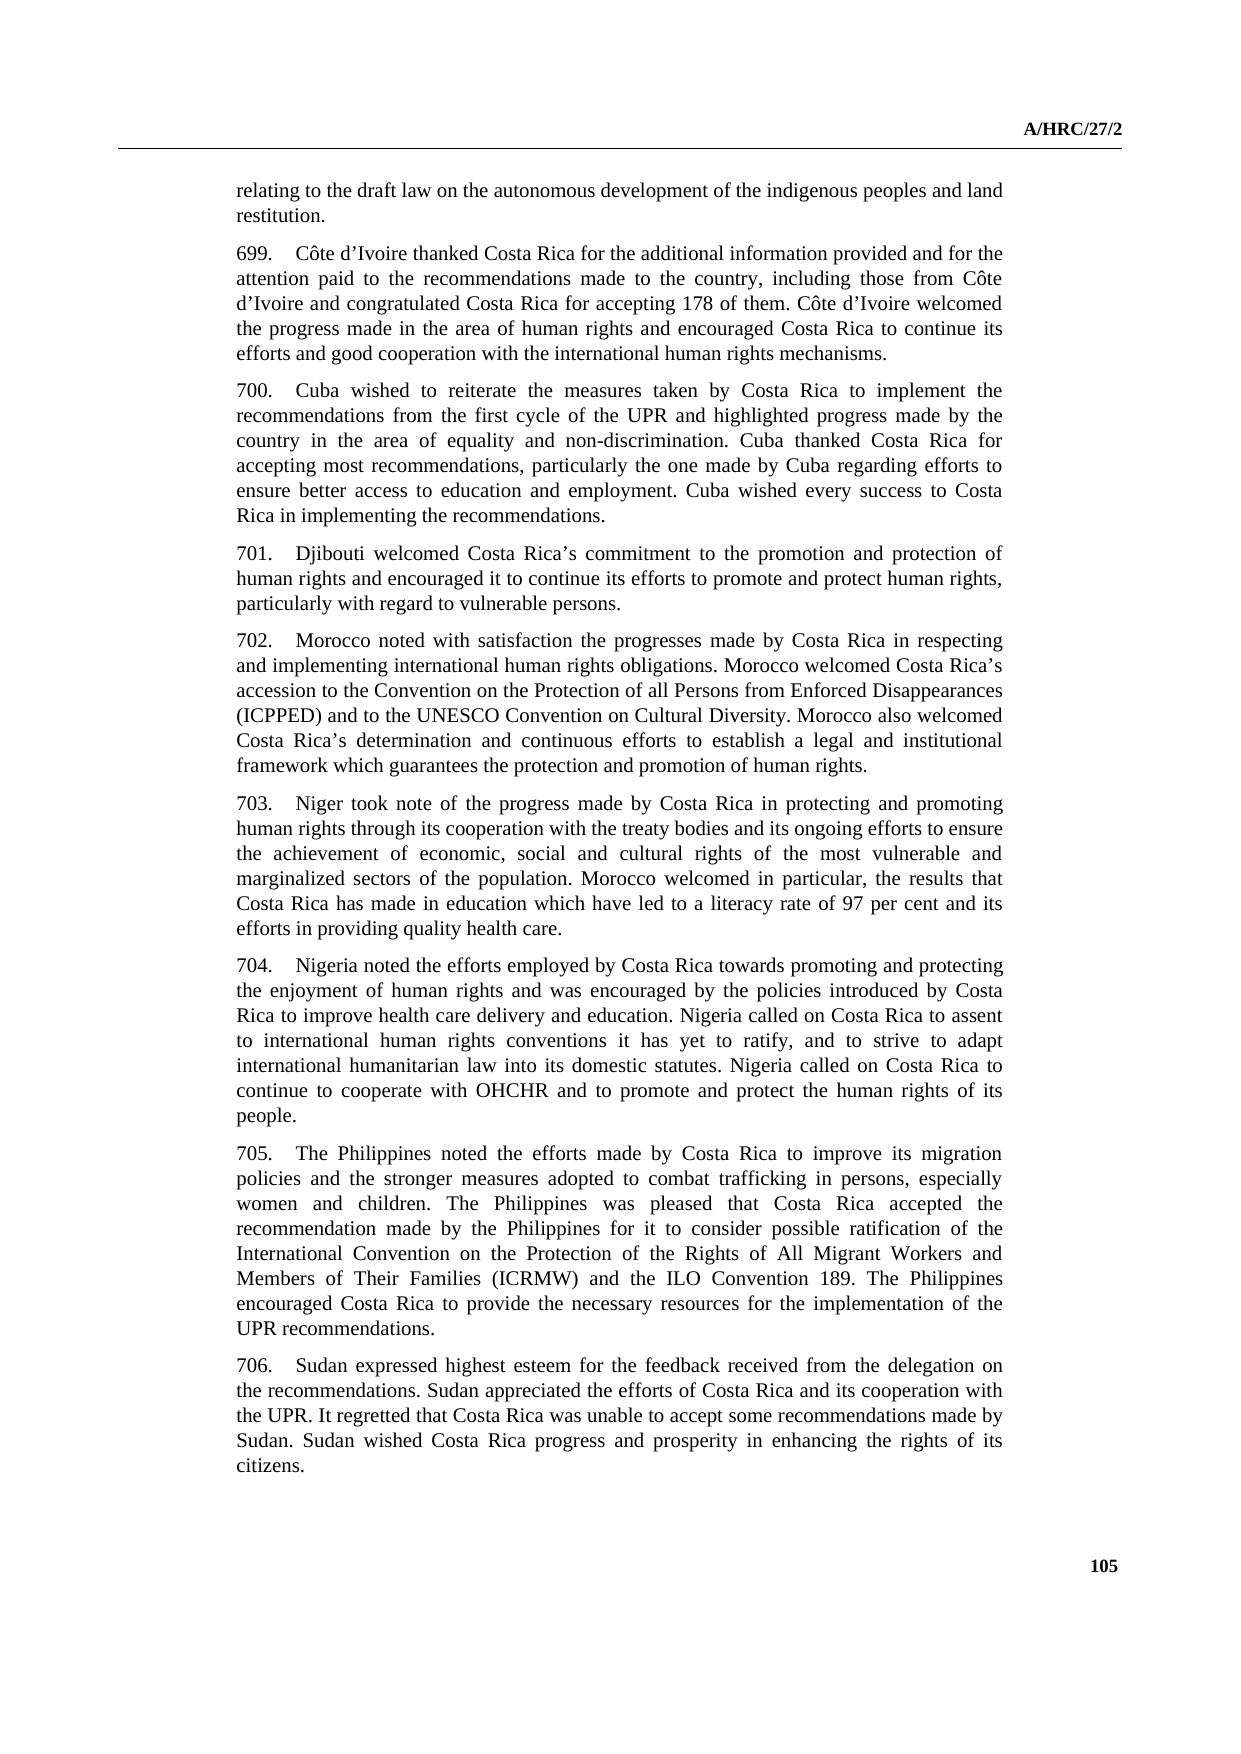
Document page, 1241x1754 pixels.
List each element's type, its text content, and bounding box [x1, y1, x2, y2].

text 701. Djibouti welcomed Costa Rica’s commitment to the promotion and protection of human rights and encouraged it to continue its efforts to promote and protect human rights, particularly with regard to vulnerable persons. [236, 540, 1004, 615]
text 704. Nigeria noted the efforts employed by Costa Rica towards promoting and protecting the enjoyment of human rights and was encouraged by the policies introduced by Costa Rica to improve health care delivery and education. Nigeria called on Costa Rica to assent to international human rights conventions it has yet to ratify, and to strive to adapt international humanitarian law into its domestic statutes. Nigeria called on Costa Rica to continue to cooperate with OHCHR and to promote and protect the human rights of its people. [236, 952, 1004, 1127]
text 706. Sudan expressed highest esteem for the feedback received from the delegation on the recommendations. Sudan appreciated the efforts of Costa Rica and its cooperation with the UPR. It regretted that Costa Rica was unable to accept some recommendations made by Sudan. Sudan wished Costa Rica progress and prosperity in enhancing the rights of its citizens. [236, 1352, 1004, 1477]
text 702. Morocco noted with satisfaction the progresses made by Costa Rica in respecting and implementing international human rights obligations. Morocco welcomed Costa Rica’s accession to the Convention on the Protection of all Persons from Enforced Disappearances (ICPPED) and to the UNESCO Convention on Cultural Diversity. Morocco also welcomed Costa Rica’s determination and continuous efforts to establish a legal and institutional framework which guarantees the protection and promotion of human rights. [236, 627, 1004, 777]
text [236, 177, 1004, 227]
text 703. Niger took note of the progress made by Costa Rica in protecting and promoting human rights through its cooperation with the treaty bodies and its ongoing efforts to ensure the achievement of economic, social and cultural rights of the most vulnerable and marginalized sectors of the population. Morocco welcomed in particular, the results that Costa Rica has made in education which have led to a literacy rate of 97 per cent and its efforts in providing quality health care. [236, 790, 1004, 940]
text 705. The Philippines noted the efforts made by Costa Rica to improve its migration policies and the stronger measures adopted to combat trafficking in persons, especially women and children. The Philippines was pleased that Costa Rica accepted the recommendation made by the Philippines for it to consider possible ratification of the International Convention on the Protection of the Rights of All Migrant Workers and Members of Their Families (ICRMW) and the ILO Convention 189. The Philippines encouraged Costa Rica to provide the necessary resources for the implementation of the UPR recommendations. [236, 1140, 1004, 1340]
text 700. Cuba wished to reiterate the measures taken by Costa Rica to implement the recommendations from the first cycle of the UPR and highlighted progress made by the country in the area of equality and non-discrimination. Cuba thanked Costa Rica for accepting most recommendations, particularly the one made by Cuba regarding efforts to ensure better access to education and employment. Cuba wished every success to Costa Rica in implementing the recommendations. [236, 377, 1004, 527]
text 699. Côte d’Ivoire thanked Costa Rica for the additional information provided and for the attention paid to the recommendations made to the country, including those from Côte d’Ivoire and congratulated Costa Rica for accepting 178 of them. Côte d’Ivoire welcomed the progress made in the area of human rights and encouraged Costa Rica to continue its efforts and good cooperation with the international human rights mechanisms. [236, 240, 1004, 365]
